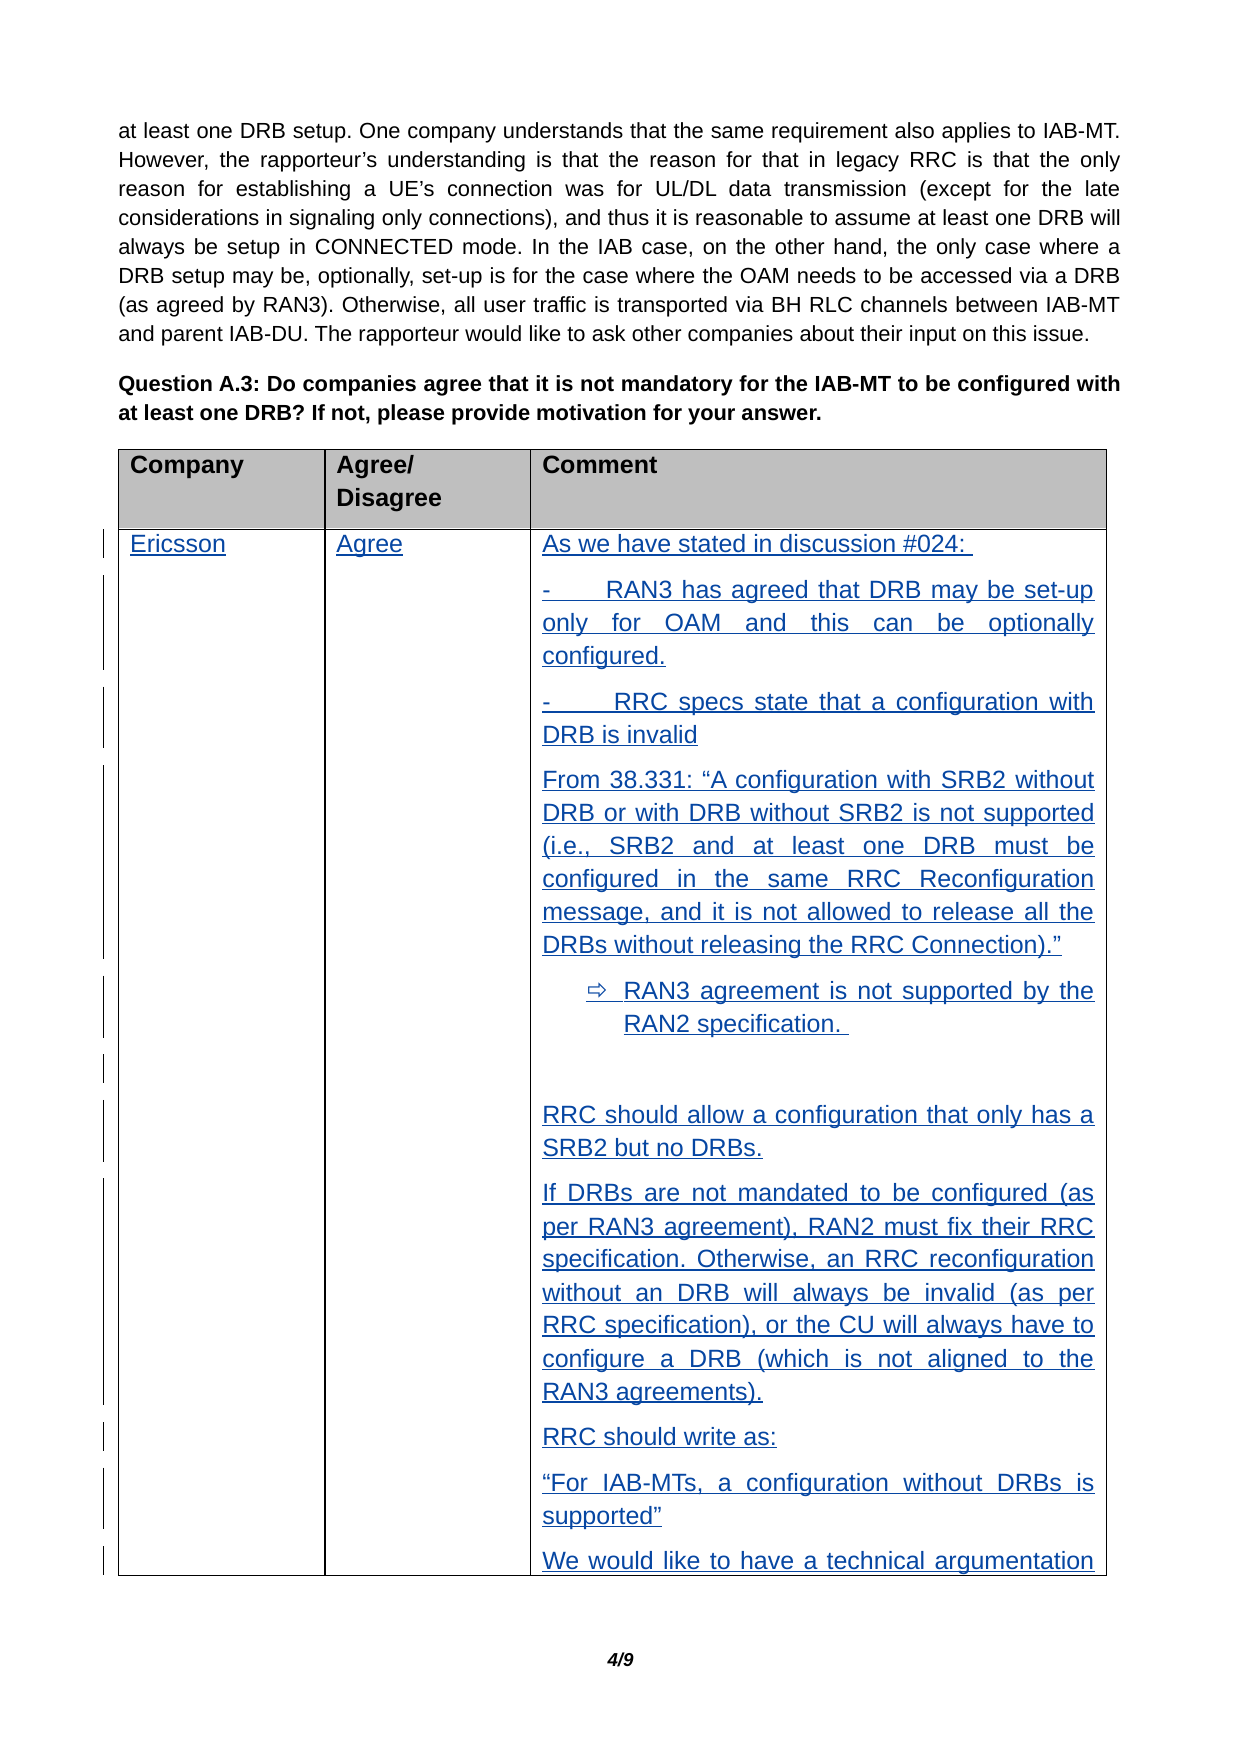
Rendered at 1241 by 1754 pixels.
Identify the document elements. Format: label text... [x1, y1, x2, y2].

table_cell [326, 530, 530, 1575]
table_header Company [119, 450, 324, 528]
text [118, 118, 1122, 346]
table_cell [119, 530, 324, 1575]
table_header Agree/Disagree [326, 450, 530, 528]
table_header Comment [531, 450, 1106, 528]
table_cell [531, 530, 1106, 1575]
text Question A.3: Do companies agree that it is not mandatory for the IAB-MT to be configured with at least one DRB? If not, please provide motivation for your answer. [118, 371, 1122, 425]
